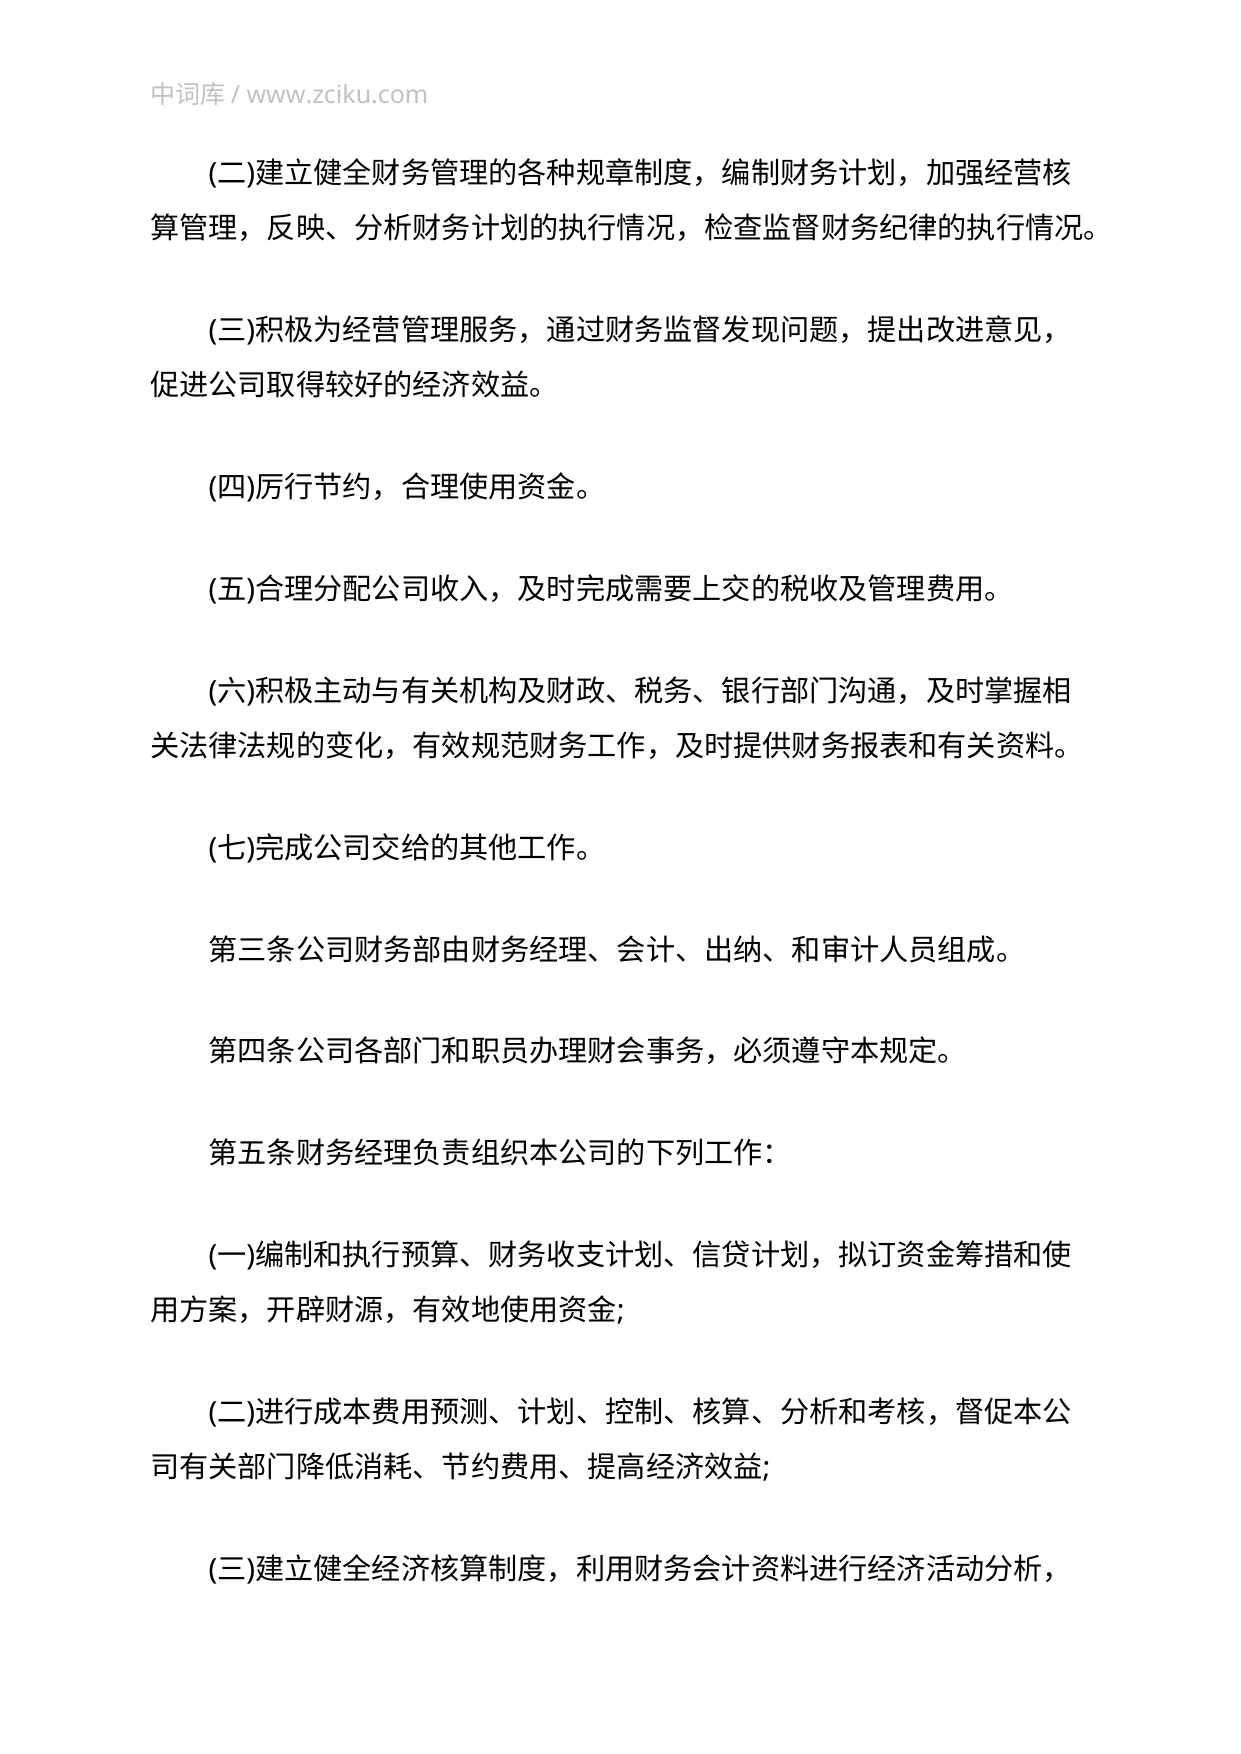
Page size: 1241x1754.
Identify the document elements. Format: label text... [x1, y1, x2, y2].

text (二)进行成本费用预测、计划、控制、核算、分析和考核，督促本公司有关部门降低消耗、节约费用、提高经济效益; [150, 1388, 1090, 1486]
text (三)积极为经营管理服务，通过财务监督发现问题，提出改进意见，促进公司取得较好的经济效益。 [150, 307, 1090, 404]
text (六)积极主动与有关机构及财政、税务、银行部门沟通，及时掌握相关法律法规的变化，有效规范财务工作，及时提供财务报表和有关资料。 [150, 667, 1090, 765]
text (四)厉行节约，合理使用资金。 [150, 463, 1090, 506]
text (一)编制和执行预算、财务收支计划、信贷计划，拟订资金筹措和使用方案，开辟财源，有效地使用资金; [150, 1232, 1090, 1329]
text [150, 1546, 1090, 1588]
text 第五条财务经理负责组织本公司的下列工作： [150, 1130, 1090, 1172]
text (二)建立健全财务管理的各种规章制度，编制财务计划，加强经营核算管理，反映、分析财务计划的执行情况，检查监督财务纪律的执行情况。 [150, 150, 1090, 247]
text 第四条公司各部门和职员办理财会事务，必须遵守本规定。 [150, 1028, 1090, 1070]
text (七)完成公司交给的其他工作。 [150, 824, 1090, 867]
text (五)合理分配公司收入，及时完成需要上交的税收及管理费用。 [150, 566, 1090, 608]
text 第三条公司财务部由财务经理、会计、出纳、和审计人员组成。 [150, 926, 1090, 968]
